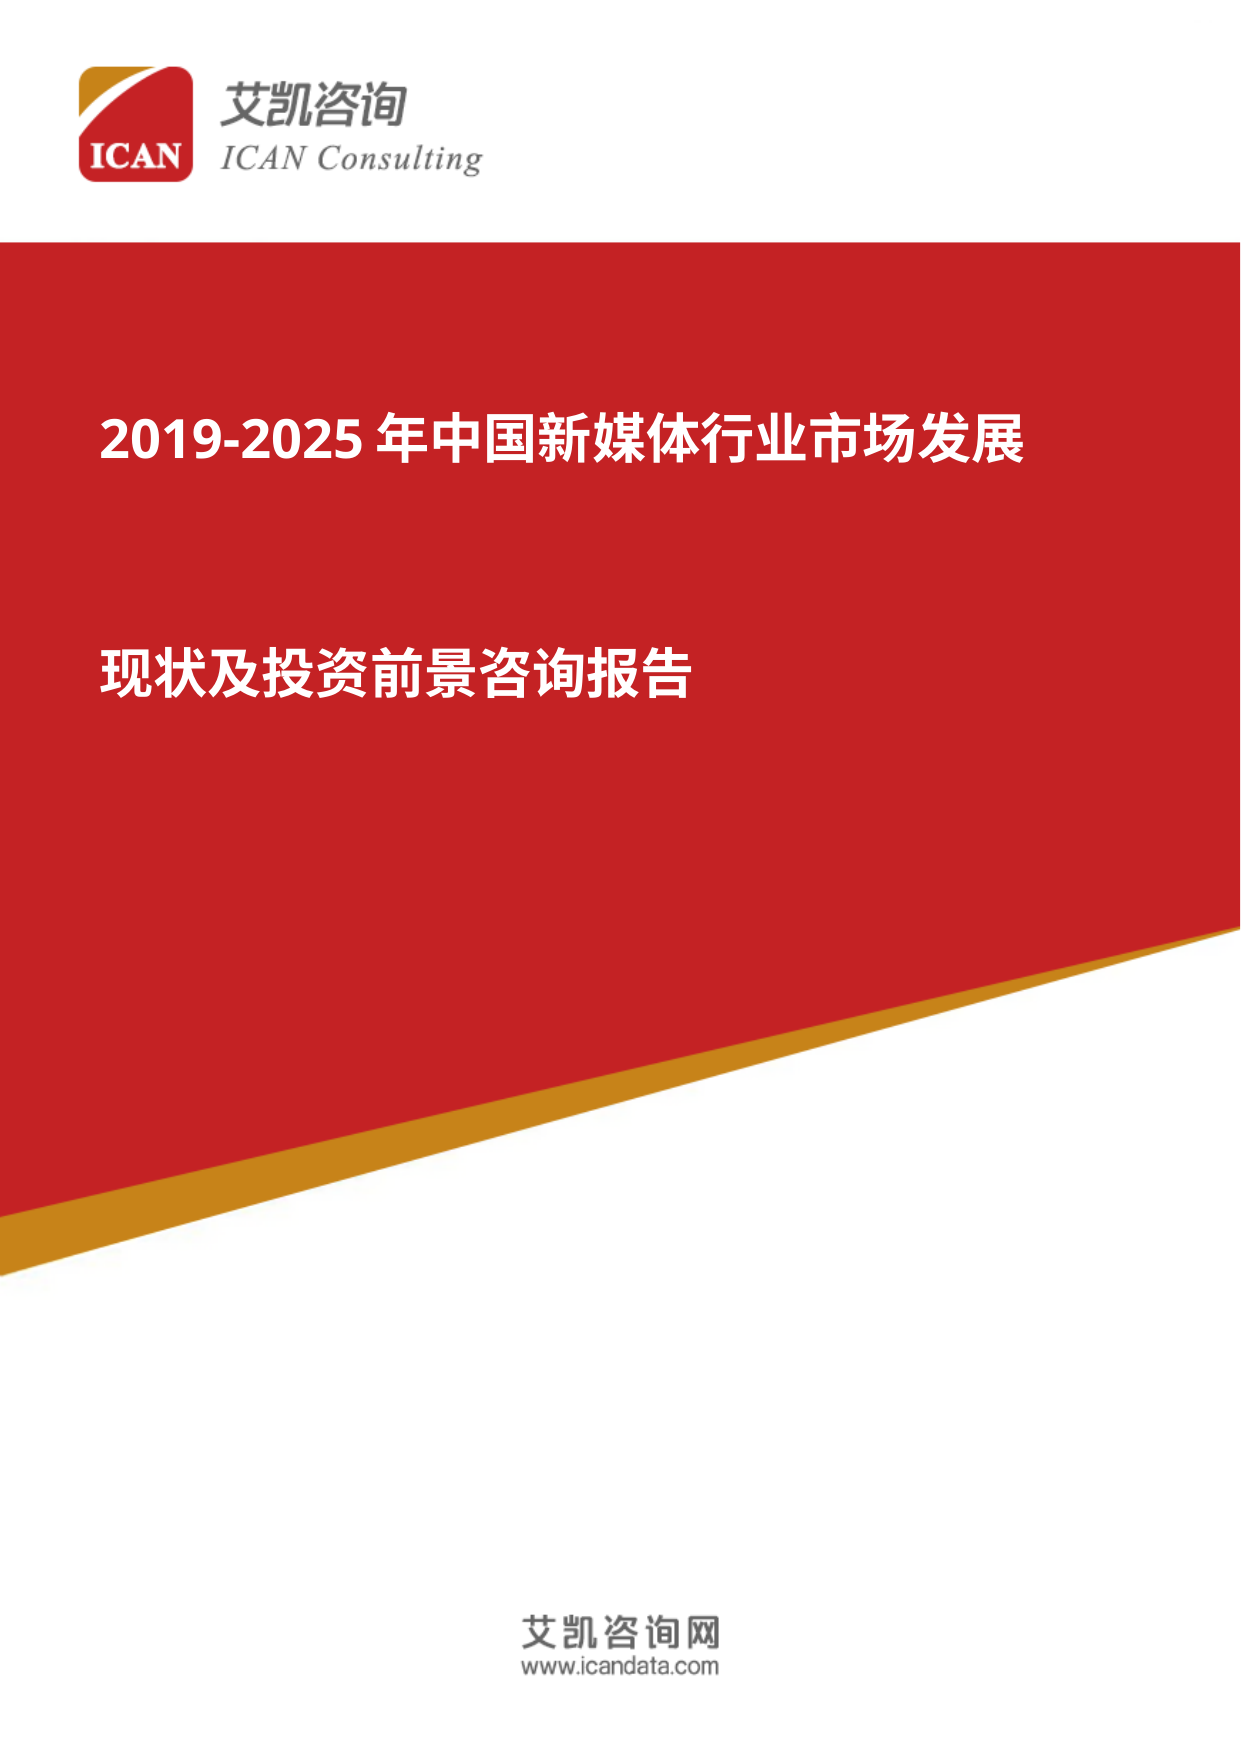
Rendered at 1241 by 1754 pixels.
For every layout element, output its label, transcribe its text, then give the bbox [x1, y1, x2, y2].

picture [0, 5, 1241, 1754]
subtitle 2019-2025年中国新媒体行业市场发展现状及投资前景咨询报告 [99, 386, 1053, 718]
